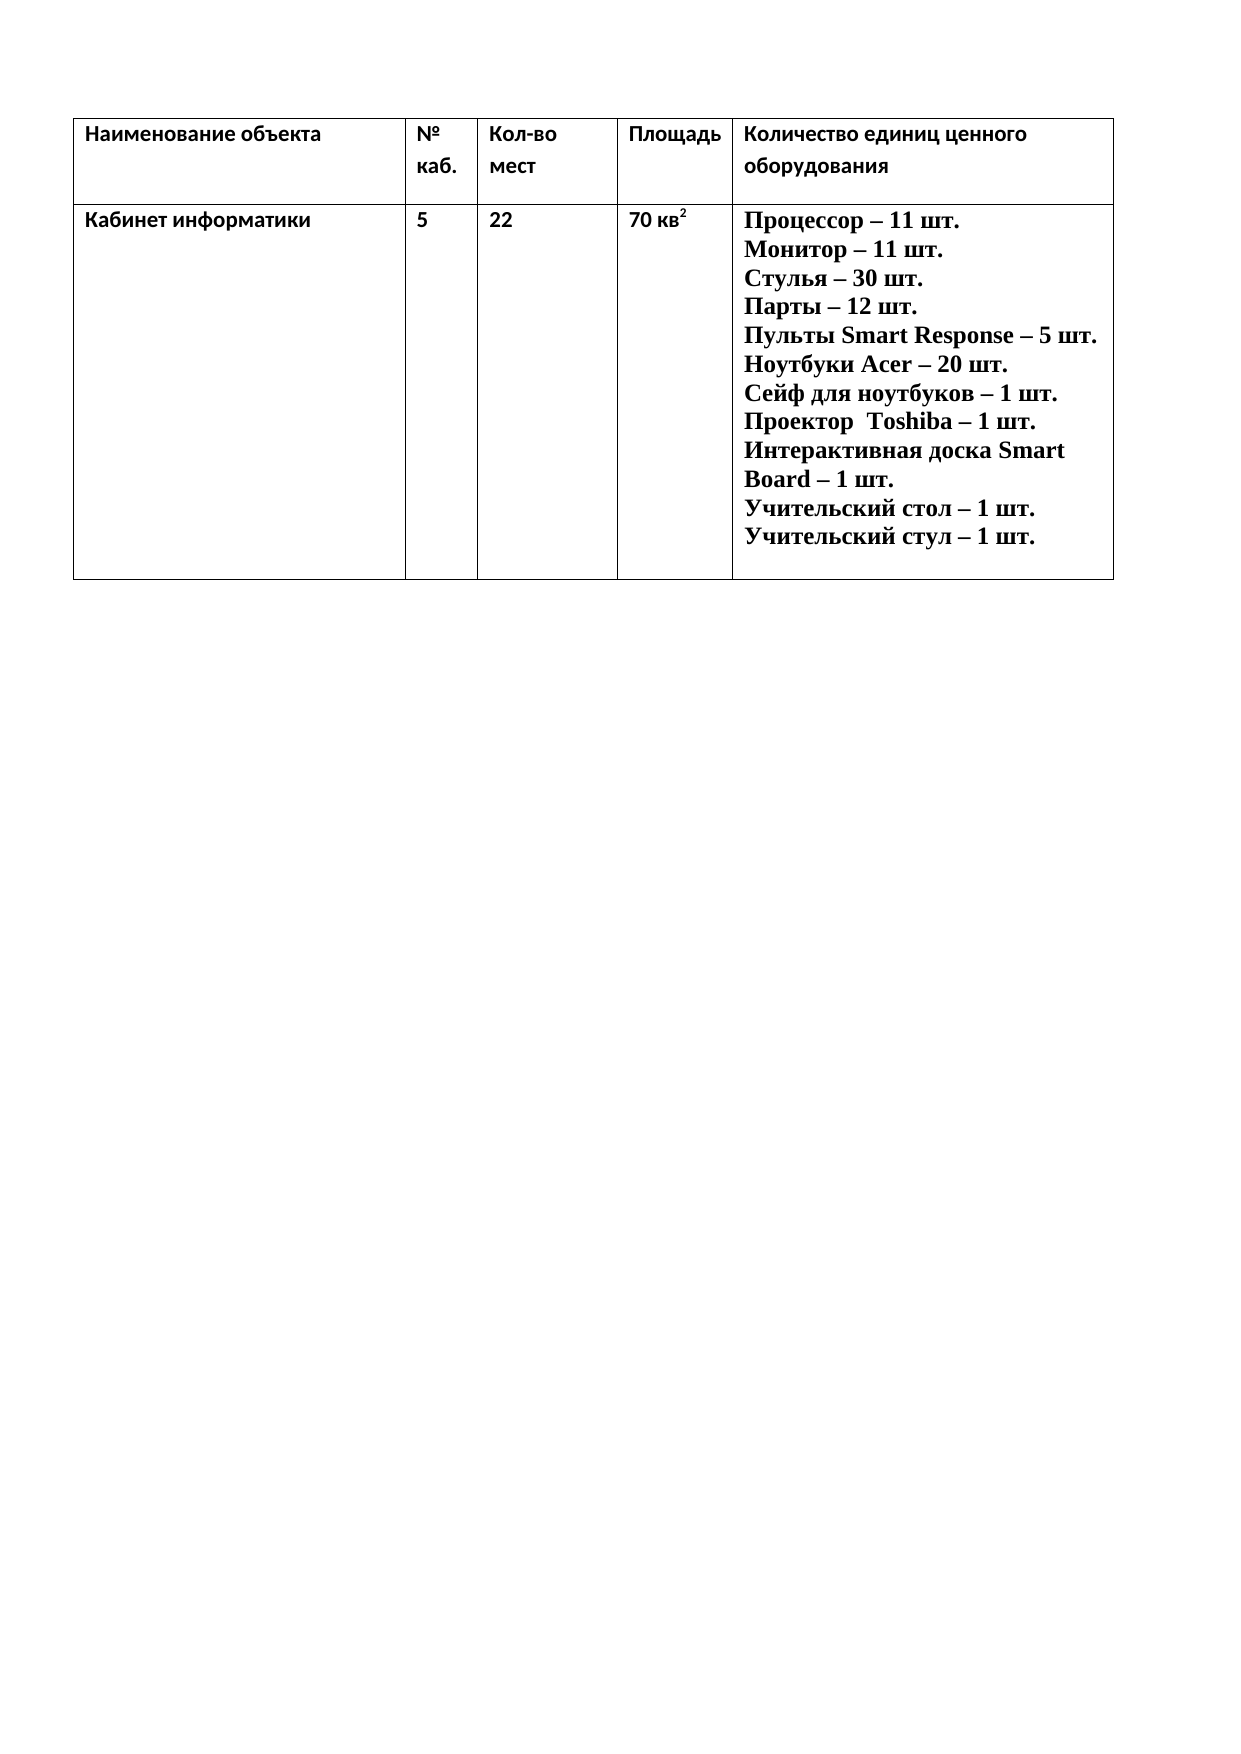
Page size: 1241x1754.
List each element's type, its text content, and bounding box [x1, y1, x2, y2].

table_header Наименование объекта [74, 119, 405, 204]
table_cell Кабинет информатики [74, 205, 405, 579]
table_cell 70 кв2 [618, 205, 732, 579]
table_cell 5 [406, 205, 477, 579]
table_header Площадь [618, 119, 732, 204]
table_cell 22 [478, 205, 617, 579]
table_header Количество единиц ценного оборудования [733, 119, 1113, 204]
table_header № каб. [406, 119, 477, 204]
table_header Кол-во мест [478, 119, 617, 204]
table_cell Процессор – 11 шт. Монитор – 11 шт. Стулья – 30 шт. Парты – 12 шт. Пульты Smart Response – 5 шт. Ноутбуки Acer – 20 шт. Сейф для ноутбуков – 1 шт. Проектор Toshiba – 1 шт. Интерактивная доска Smart Board – 1 шт. Учительский стол – 1 шт. Учительский стул – 1 шт. [733, 205, 1113, 579]
